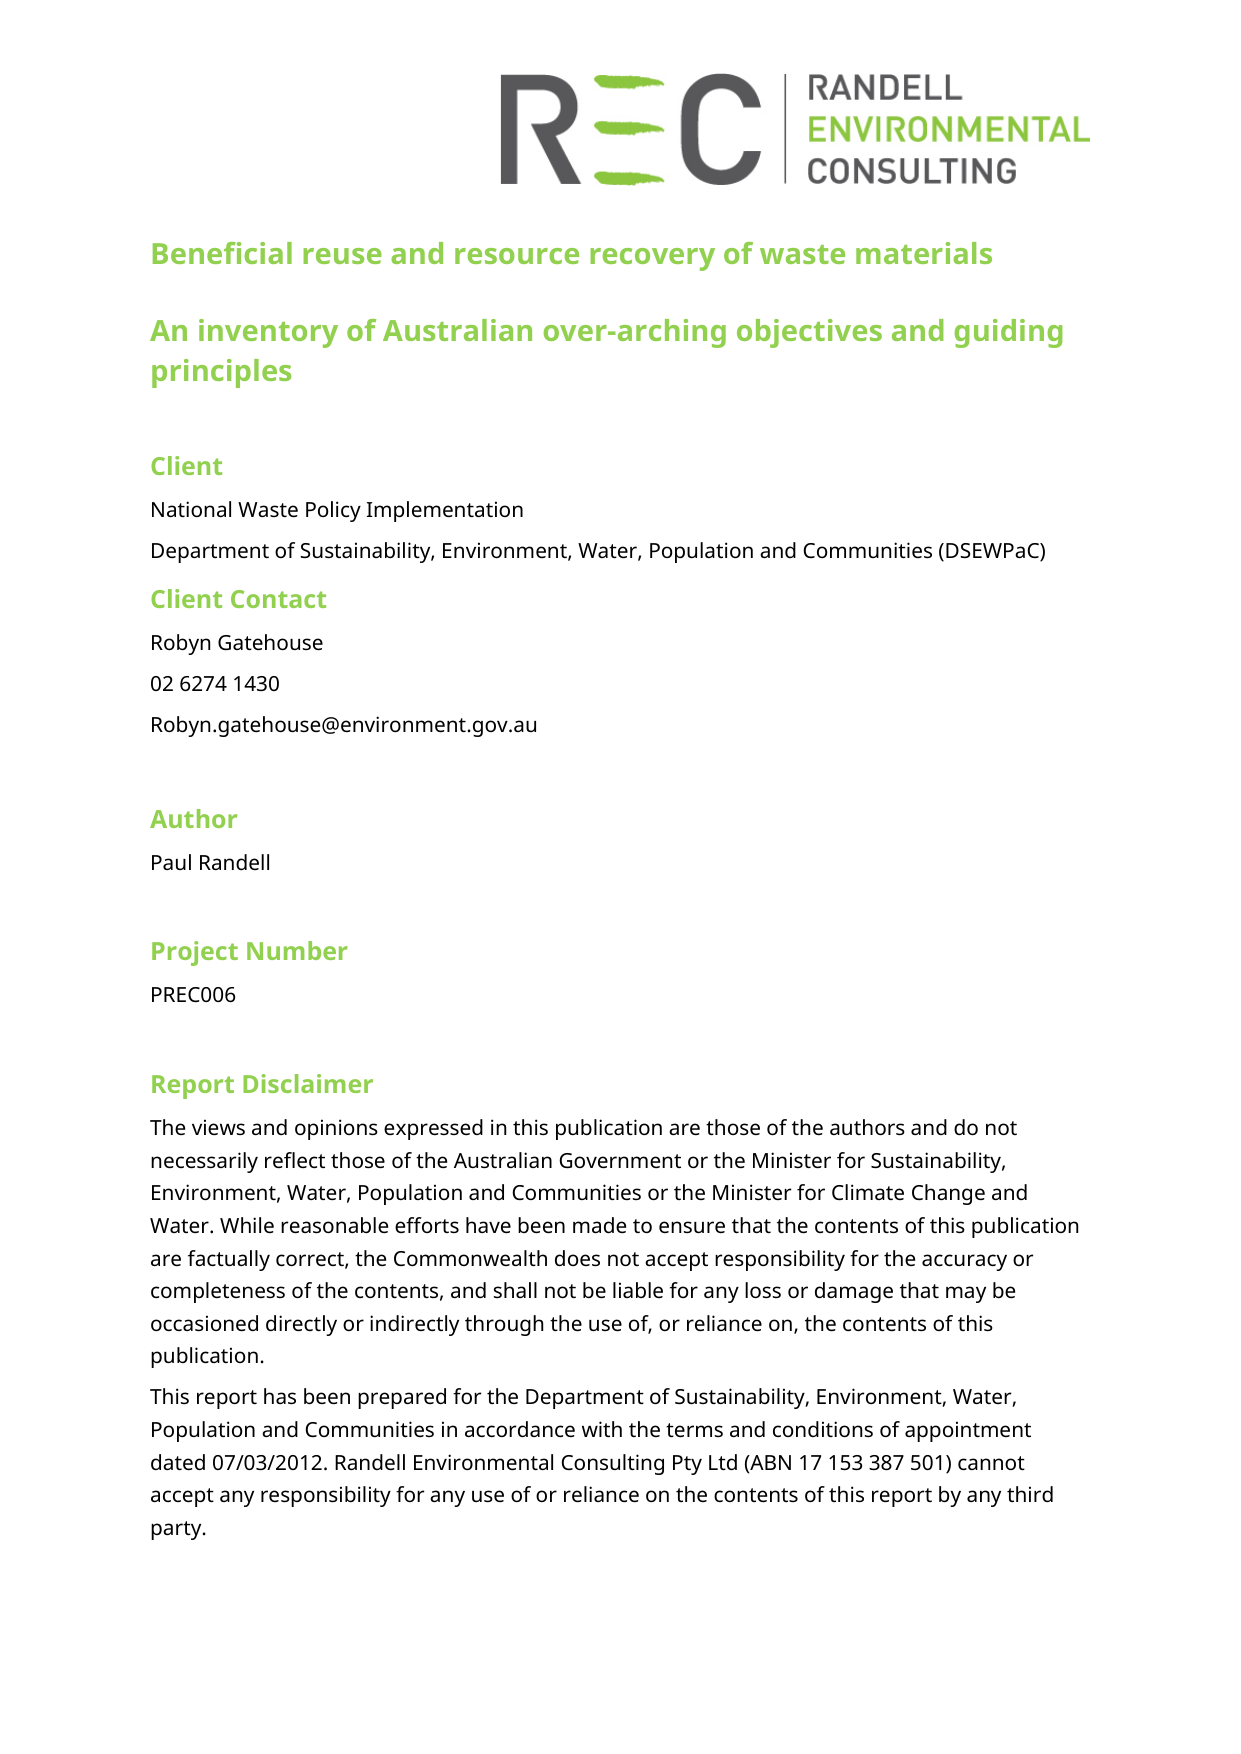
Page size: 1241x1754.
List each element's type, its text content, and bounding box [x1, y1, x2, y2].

text National Waste Policy Implementation [150, 495, 1090, 524]
subtitle Project Number [150, 934, 1090, 968]
picture [500, 73, 1091, 186]
text Paul Randell [150, 848, 1090, 876]
text Robyn.gatehouse@environment.gov.au [150, 710, 1090, 738]
text Department of Sustainability, Environment, Water, Population and Communities (DSEWPaC) [150, 536, 1090, 565]
subtitle Client Contact [150, 581, 1090, 615]
subtitle Beneficial reuse and resource recovery of waste materials [150, 233, 1090, 273]
text Robyn Gatehouse [150, 628, 1090, 656]
subtitle Report Disclaimer [150, 1067, 1090, 1101]
subtitle Client [150, 449, 1090, 483]
subtitle An inventory of Australian over-arching objectives and guiding principles [150, 310, 1090, 390]
text The views and opinions expressed in this publication are those of the authors and do not necessarily reflect those of the Australian Government or the Minister for Sustainability, Environment, Water, Population and Communities or the Minister for Climate Change and Water. While reasonable efforts have been made to ensure that the contents of this publication are factually correct, the Commonwealth does not accept responsibility for the accuracy or completeness of the contents, and shall not be liable for any loss or damage that may be occasioned directly or indirectly through the use of, or reliance on, the contents of this publication. [150, 1113, 1090, 1370]
text PREC006 [150, 981, 1090, 1009]
text This report has been prepared for the Department of Sustainability, Environment, Water, Population and Communities in accordance with the terms and conditions of appointment dated 07/03/2012. Randell Environmental Consulting Pty Ltd (ABN 17 153 387 501) cannot accept any responsibility for any use of or reliance on the contents of this report by any third party. [150, 1382, 1090, 1541]
subtitle Author [150, 801, 1090, 836]
text 02 6274 1430 [150, 669, 1090, 697]
